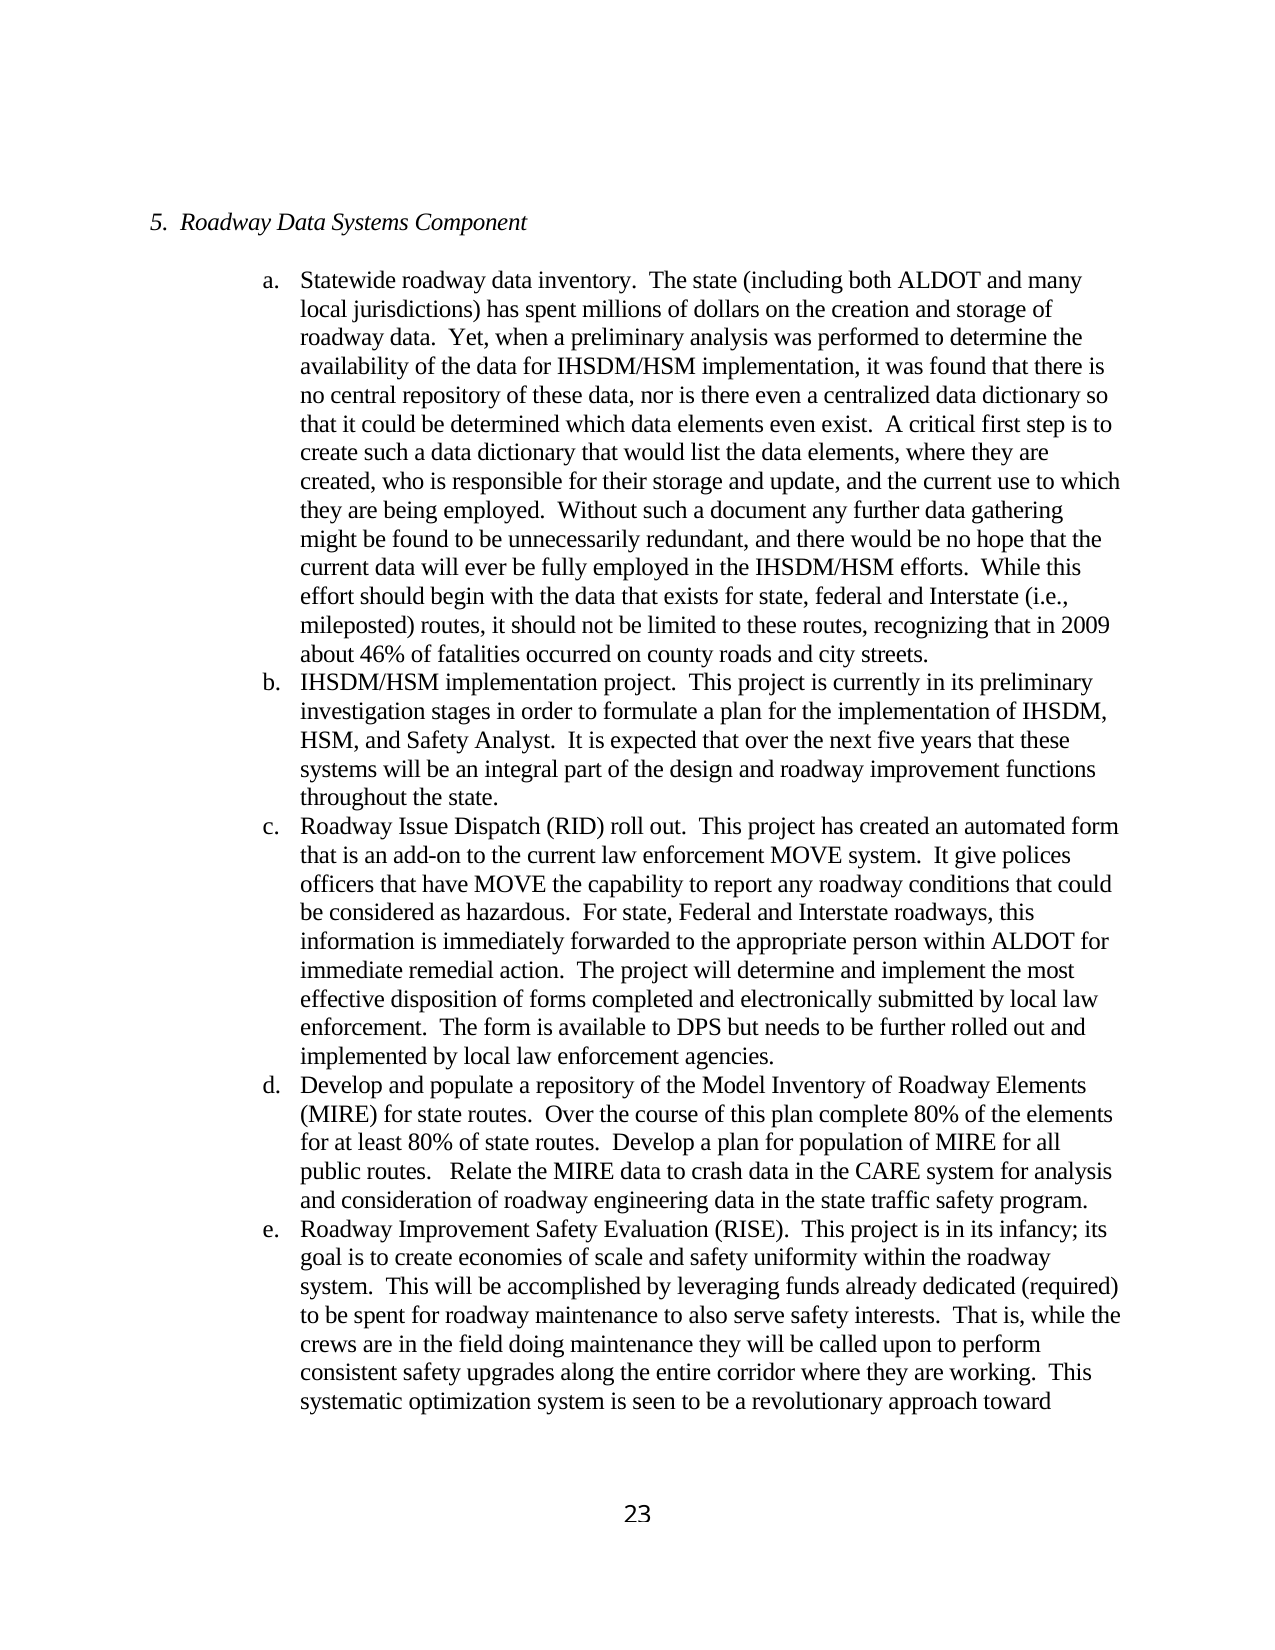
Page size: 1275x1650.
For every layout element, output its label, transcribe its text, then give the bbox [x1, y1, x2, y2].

list Roadway Issue Dispatch (RID) roll out. This project has created an automated form that is an add-on to the current law enforcement MOVE system. It give polices officers that have MOVE the capability to report any roadway conditions that could be considered as hazardous. For state, Federal and Interstate roadways, this information is immediately forwarded to the appropriate person within ALDOT for immediate remedial action. The project will determine and implement the most effective disposition of forms completed and electronically submitted by local law enforcement. The form is available to DPS but needs to be further rolled out and implemented by local law enforcement agencies. [262, 811, 1125, 1070]
list Develop and populate a repository of the Model Inventory of Roadway Elements (MIRE) for state routes. Over the course of this plan complete 80% of the elements for at least 80% of state routes. Develop a plan for population of MIRE for all public routes. Relate the MIRE data to crash data in the CARE system for analysis and consideration of roadway engineering data in the state traffic safety program. [262, 1070, 1125, 1214]
subtitle 5. Roadway Data Systems Component [150, 207, 1125, 236]
list Statewide roadway data inventory. The state (including both ALDOT and many local jurisdictions) has spent millions of dollars on the creation and storage of roadway data. Yet, when a preliminary analysis was performed to determine the availability of the data for IHSDM/HSM implementation, it was found that there is no central repository of these data, nor is there even a centralized data dictionary so that it could be determined which data elements even exist. A critical first step is to create such a data dictionary that would list the data elements, where they are created, who is responsible for their storage and update, and the current use to which they are being employed. Without such a document any further data gathering might be found to be unnecessarily redundant, and there would be no hope that the current data will ever be fully employed in the IHSDM/HSM efforts. While this effort should begin with the data that exists for state, federal and Interstate (i.e., mileposted) routes, it should not be limited to these routes, recognizing that in 2009 about 46% of fatalities occurred on county roads and city streets. [262, 265, 1125, 667]
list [262, 1214, 1125, 1415]
list IHSDM/HSM implementation project. This project is currently in its preliminary investigation stages in order to formulate a plan for the implementation of IHSDM, HSM, and Safety Analyst. It is expected that over the next five years that these systems will be an integral part of the design and roadway improvement functions throughout the state. [262, 667, 1125, 811]
